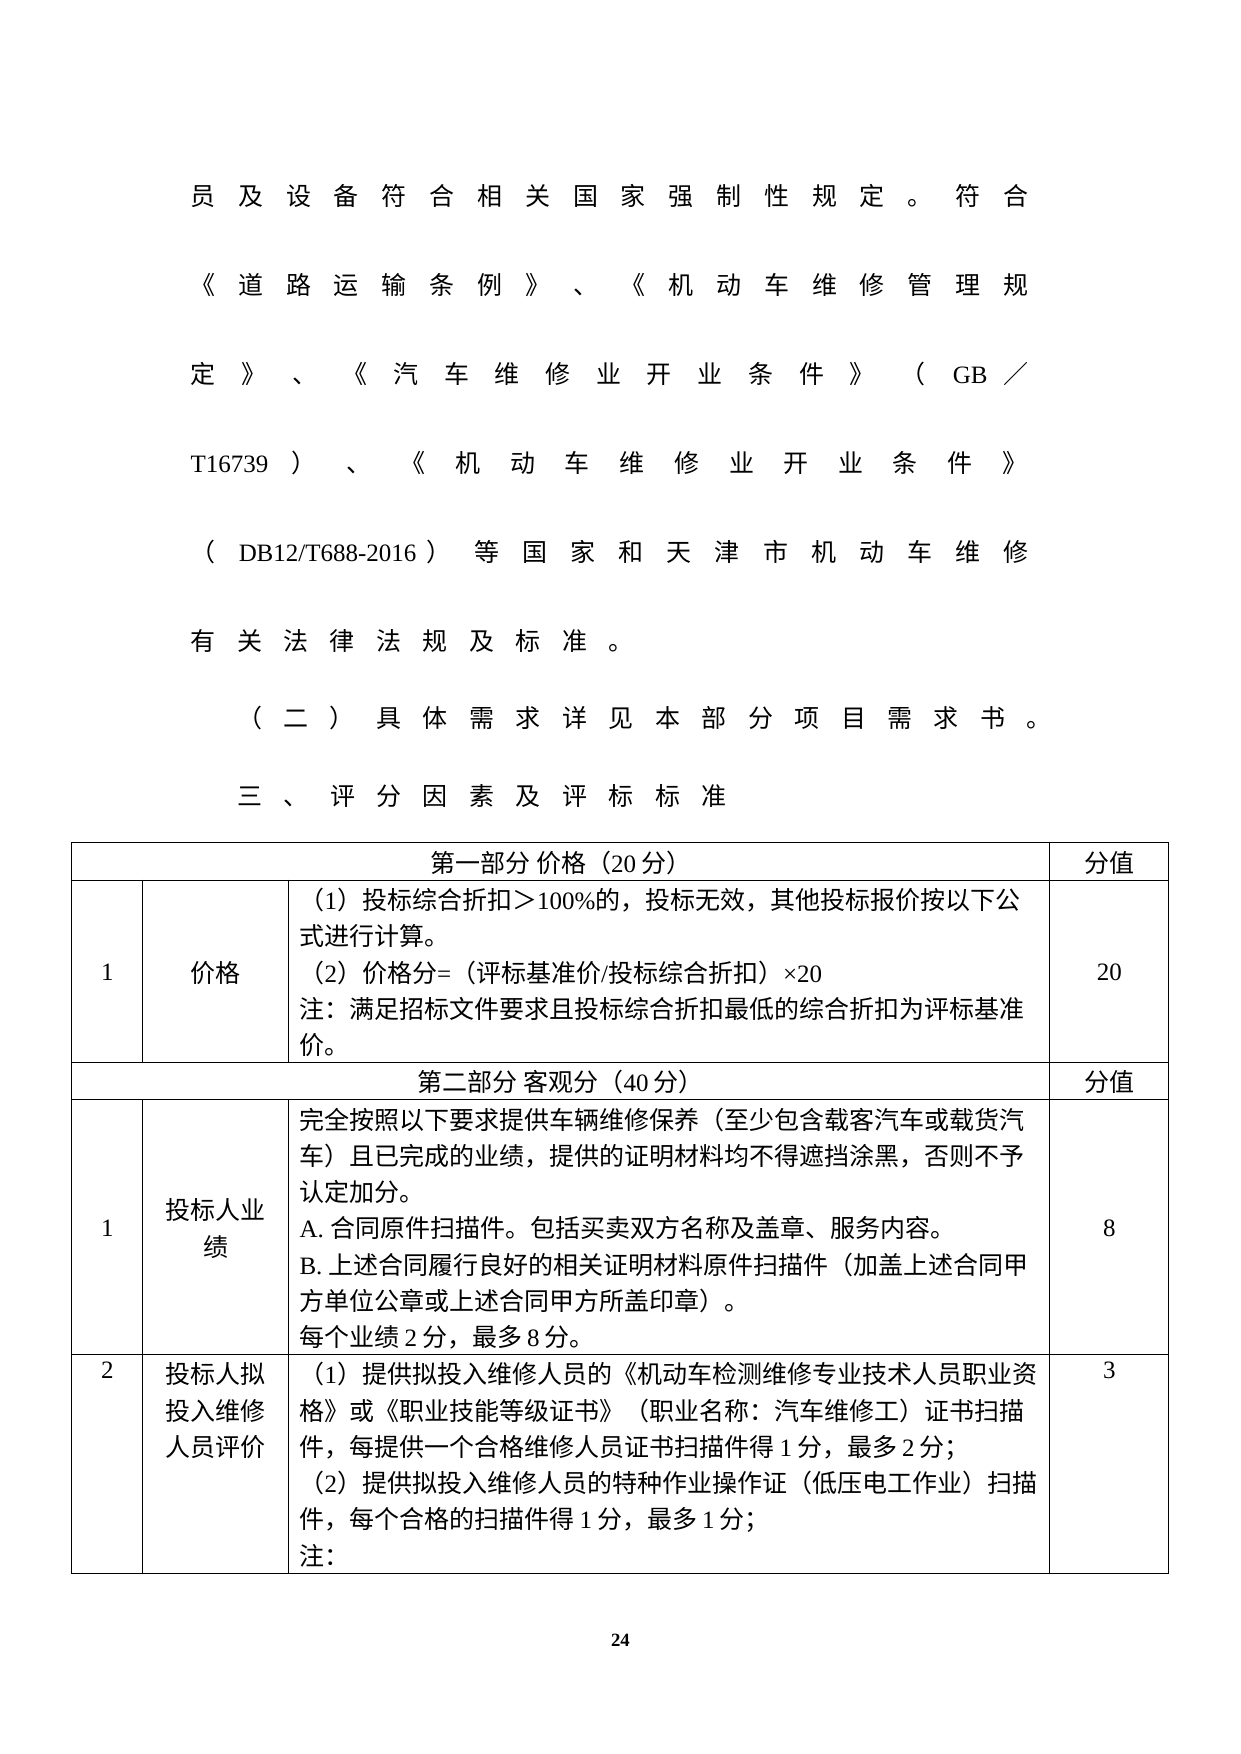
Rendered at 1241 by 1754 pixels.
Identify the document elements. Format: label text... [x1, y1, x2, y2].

table_header 分值 [1050, 843, 1168, 879]
table_cell 完全按照以下要求提供车辆维修保养（至少包含载客汽车或载货汽车）且已完成的业绩，提供的证明材料均不得遮挡涂黑，否则不予认定加分。 A. 合同原件扫描件。包括买卖双方名称及盖章、服务内容。 B. 上述合同履行良好的相关证明材料原件扫描件（加盖上述合同甲方单位公章或上述合同甲方所盖印章）。 每个业绩2分，最多8分。 [289, 1100, 1049, 1354]
table_cell 1 [72, 881, 142, 1062]
table_cell 价格 [143, 881, 288, 1062]
text （二）具体需求详见本部分项目需求书。 [190, 687, 1050, 747]
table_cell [289, 1355, 1049, 1572]
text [190, 164, 1050, 669]
table_cell （1）投标综合折扣＞100%的，投标无效，其他投标报价按以下公式进行计算。 （2）价格分=（评标基准价/投标综合折扣）×20 注：满足招标文件要求且投标综合折扣最低的综合折扣为评标基准价。 [289, 881, 1049, 1062]
table_cell 20 [1050, 881, 1168, 1062]
table_cell 分值 [1050, 1063, 1168, 1099]
table_cell 2 [72, 1355, 142, 1572]
table_cell 3 [1050, 1355, 1168, 1572]
text 三、评分因素及评标标准 [190, 765, 1050, 824]
table_cell 投标人业绩 [143, 1100, 288, 1354]
table_cell 投标人拟投入维修人员评价 [143, 1355, 288, 1572]
table_header 第一部分 价格（20分） [72, 843, 1049, 879]
table_cell 第二部分 客观分（40分） [72, 1063, 1049, 1099]
table_cell 8 [1050, 1100, 1168, 1354]
table_cell 1 [72, 1100, 142, 1354]
